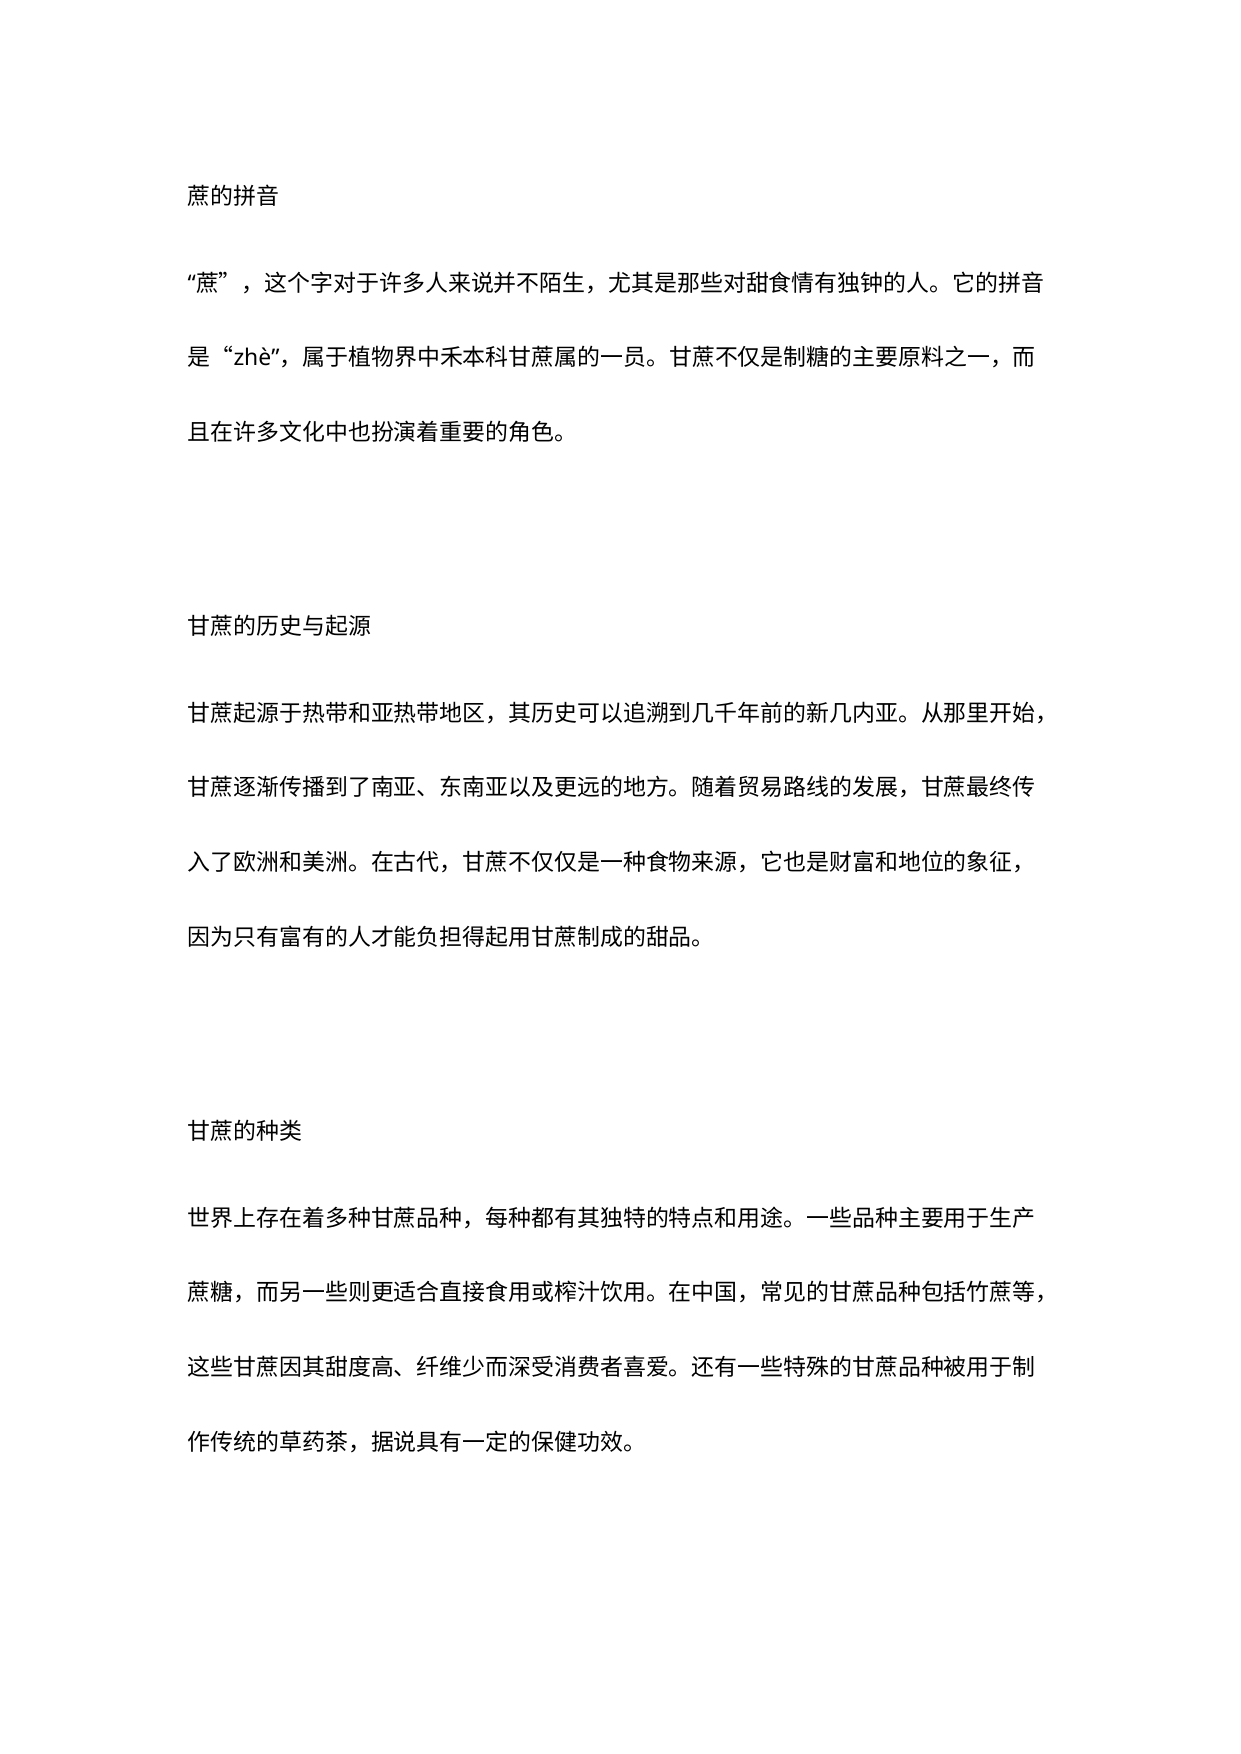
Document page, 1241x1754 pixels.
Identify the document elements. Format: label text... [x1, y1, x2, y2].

text 世界上存在着多种甘蔗品种，每种都有其独特的特点和用途。一些品种主要用于生产蔗糖，而另一些则更适合直接食用或榨汁饮用。在中国，常见的甘蔗品种包括竹蔗等，这些甘蔗因其甜度高、纤维少而深受消费者喜爱。还有一些特殊的甘蔗品种被用于制作传统的草药茶，据说具有一定的保健功效。 [187, 1184, 1053, 1473]
text 蔗的拼音 [187, 162, 1053, 227]
text 甘蔗的种类 [187, 1097, 1053, 1162]
text “蔗”，这个字对于许多人来说并不陌生，尤其是那些对甜食情有独钟的人。它的拼音是“zhè”，属于植物界中禾本科甘蔗属的一员。甘蔗不仅是制糖的主要原料之一，而且在许多文化中也扮演着重要的角色。 [187, 248, 1053, 463]
text 甘蔗的历史与起源 [187, 592, 1053, 657]
text 甘蔗起源于热带和亚热带地区，其历史可以追溯到几千年前的新几内亚。从那里开始，甘蔗逐渐传播到了南亚、东南亚以及更远的地方。随着贸易路线的发展，甘蔗最终传入了欧洲和美洲。在古代，甘蔗不仅仅是一种食物来源，它也是财富和地位的象征，因为只有富有的人才能负担得起用甘蔗制成的甜品。 [187, 679, 1053, 968]
